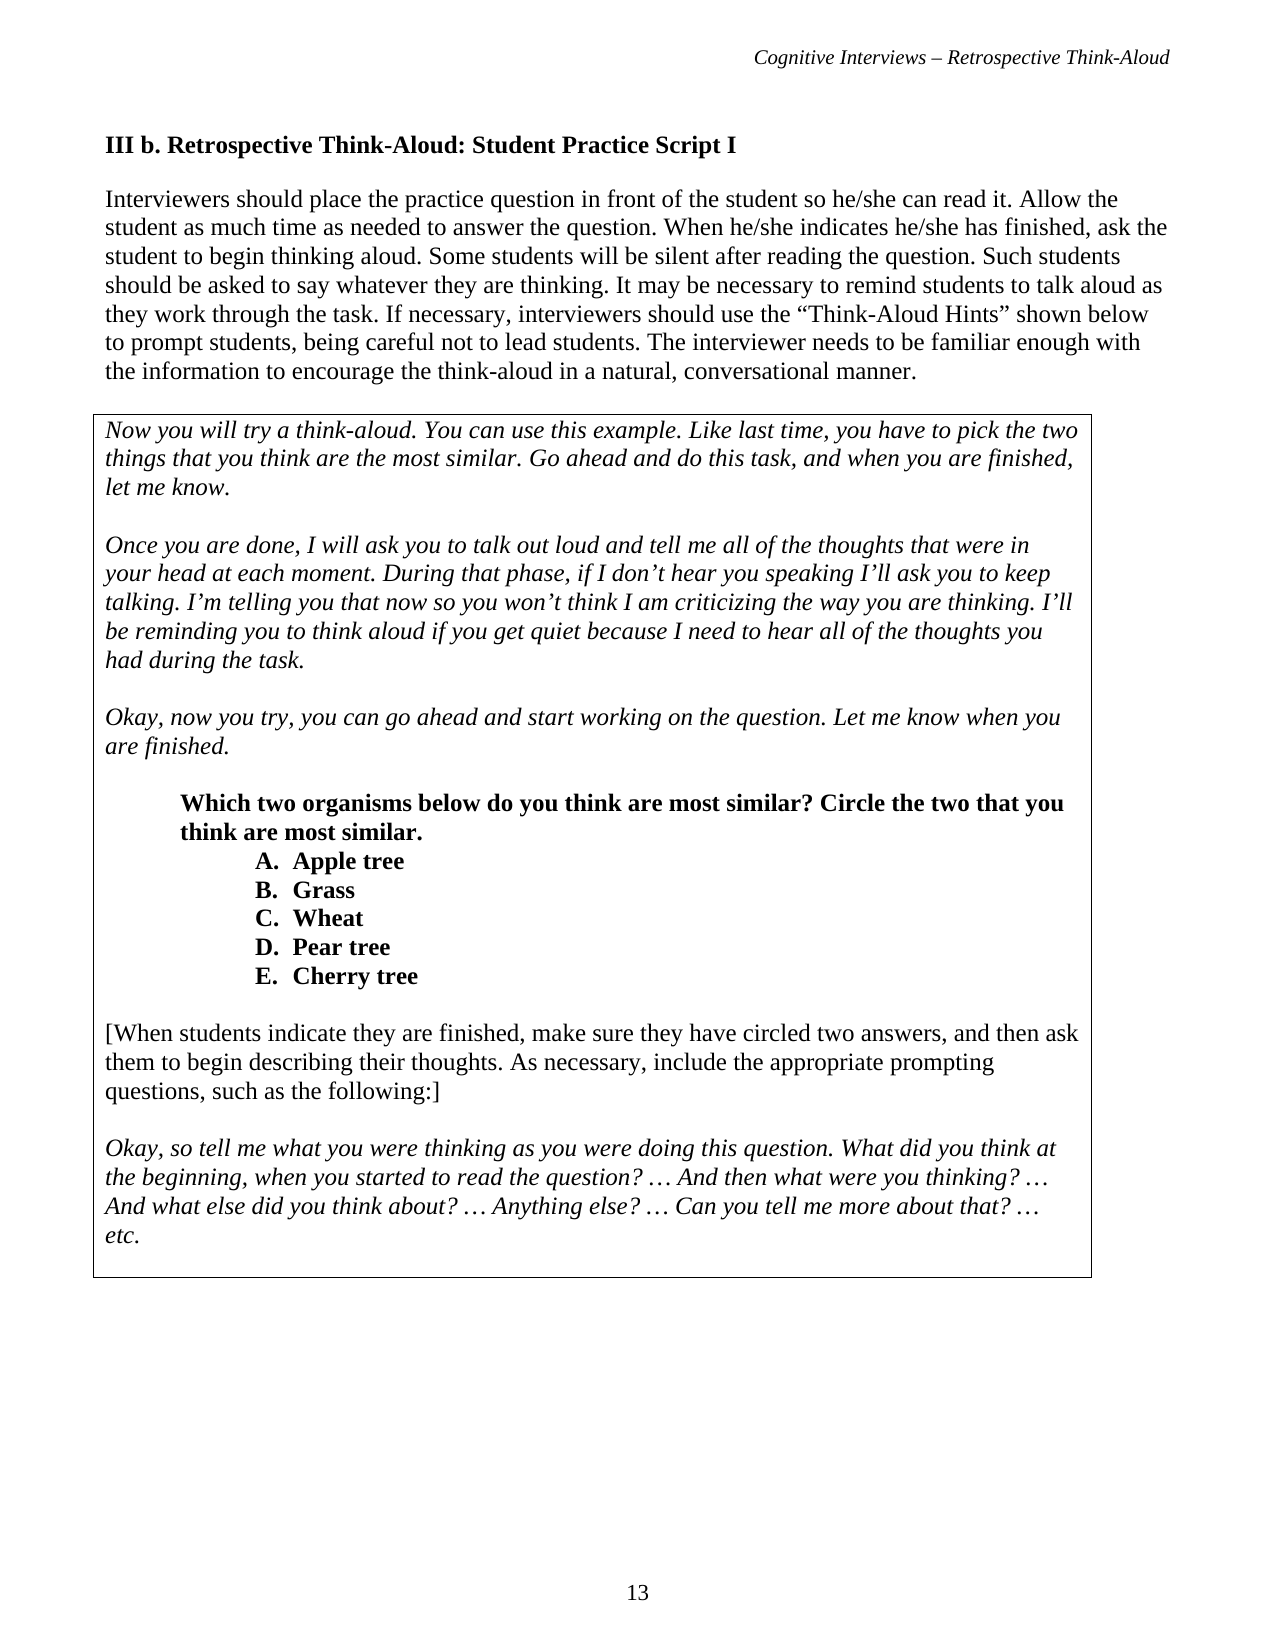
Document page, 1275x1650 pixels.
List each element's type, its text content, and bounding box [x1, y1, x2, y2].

text Interviewers should place the practice question in front of the student so he/she can read it. Allow the student as much time as needed to answer the question. When he/she indicates he/she has finished, ask the student to begin thinking aloud. Some students will be silent after reading the question. Such students should be asked to say whatever they are thinking. It may be necessary to remind students to talk aloud as they work through the task. If necessary, interviewers should use the “Think-Aloud Hints” shown below to prompt students, being careful not to lead students. The interviewer needs to be familiar enough with the information to encourage the think-aloud in a natural, conversational manner. [105, 184, 1170, 385]
table_header Now you will try a think-aloud. You can use this example. Like last time, you have to pick the two things that you think are the most similar. Go ahead and do this task, and when you are finished, let me know. Once you are done, I will ask you to talk out loud and tell me all of the thoughts that were in your head at each moment. During that phase, if I don’t hear you speaking I’ll ask you to keep talking. I’m telling you that now so you won’t think I am criticizing the way you are thinking. I’ll be reminding you to think aloud if you get quiet because I need to hear all of the thoughts you had during the task. Okay, now you try, you can go ahead and start working on the question. Let me know when you are finished. Which two organisms below do you think are most similar? Circle the two that you think are most similar. Apple tree Grass Wheat Pear tree Cherry tree [When students indicate they are finished, make sure they have circled two answers, and then ask them to begin describing their thoughts. As necessary, include the appropriate prompting questions, such as the following:] Okay, so tell me what you were thinking as you were doing this question. What did you think at the beginning, when you started to read the question? … And then what were you thinking? … And what else did you think about? … Anything else? … Can you tell me more about that? … etc. [94, 415, 1091, 1277]
subtitle III b. Retrospective Think-Aloud: Student Practice Script I [105, 130, 1170, 159]
